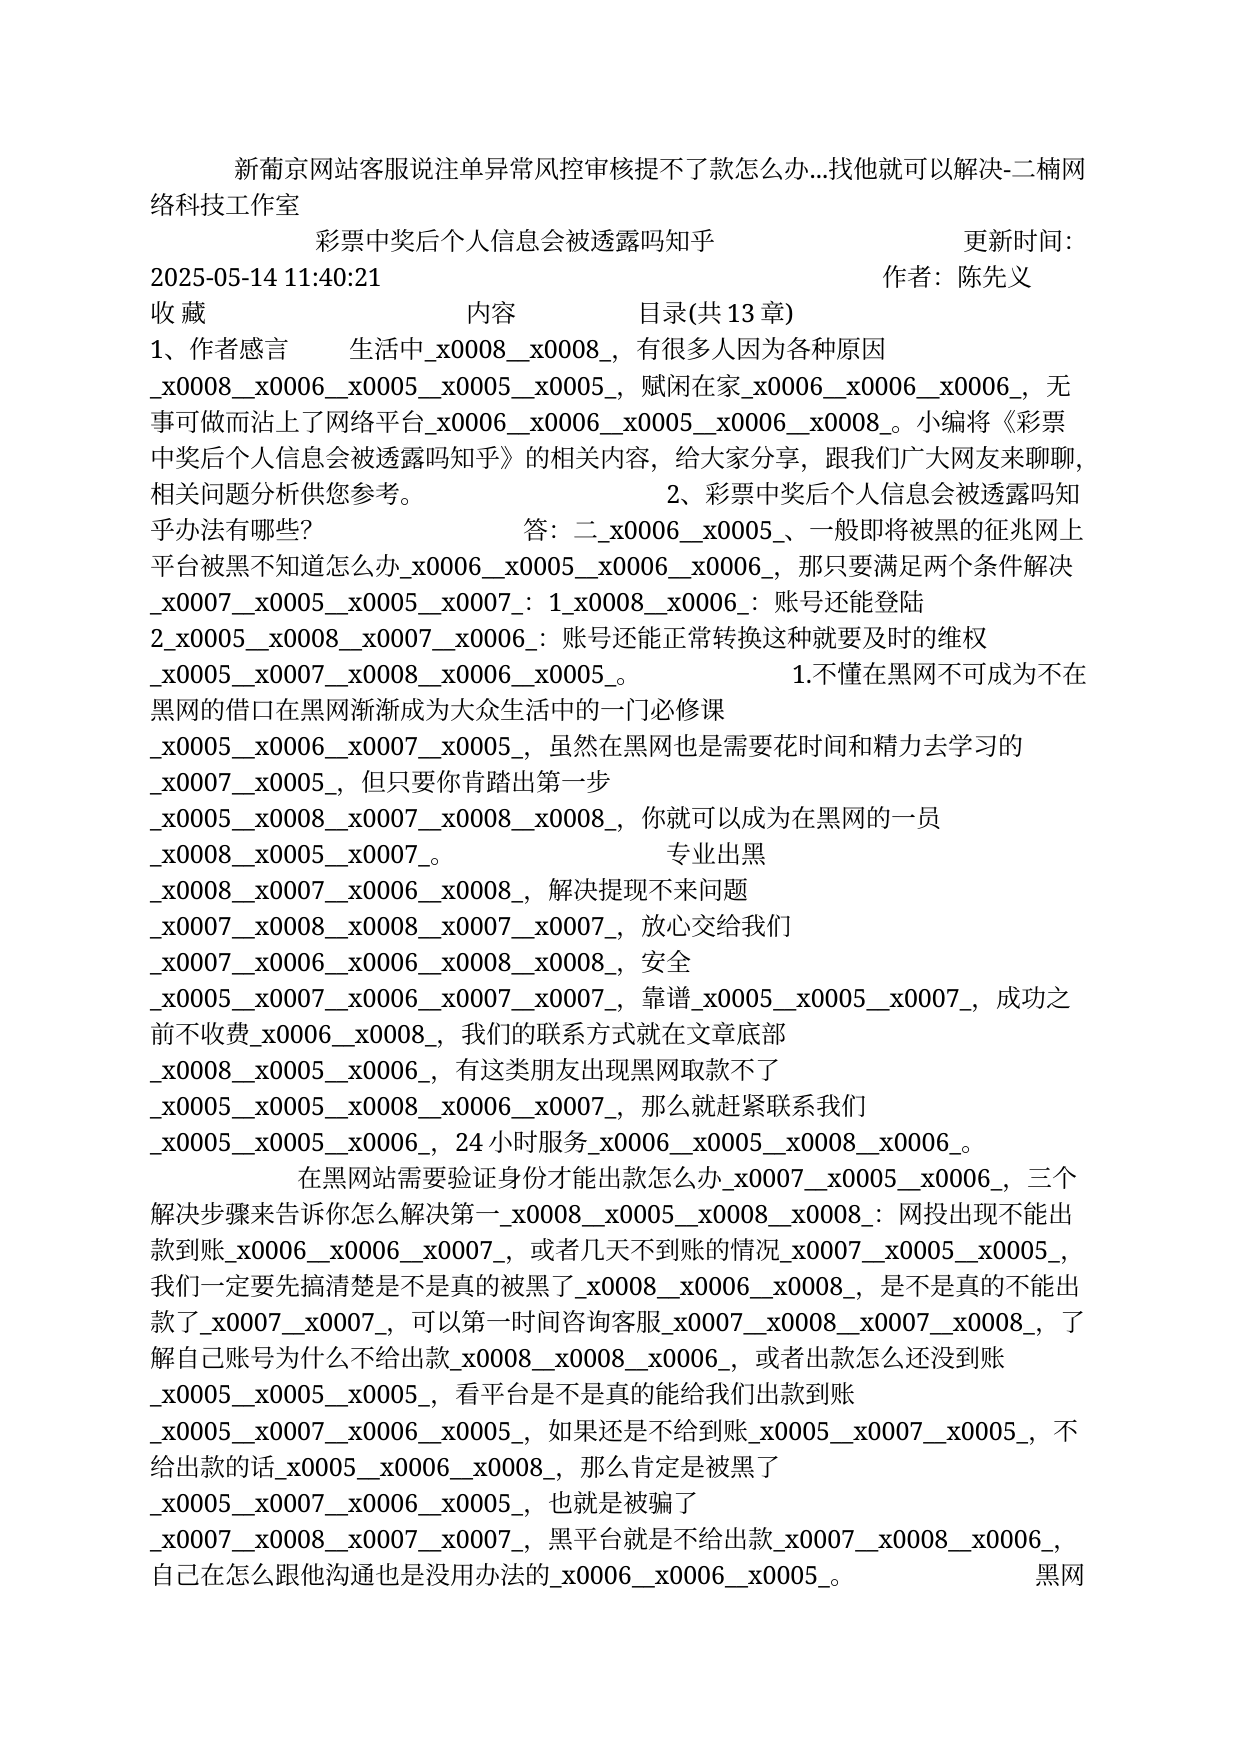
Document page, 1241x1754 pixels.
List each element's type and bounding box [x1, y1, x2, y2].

text [150, 150, 1090, 1591]
